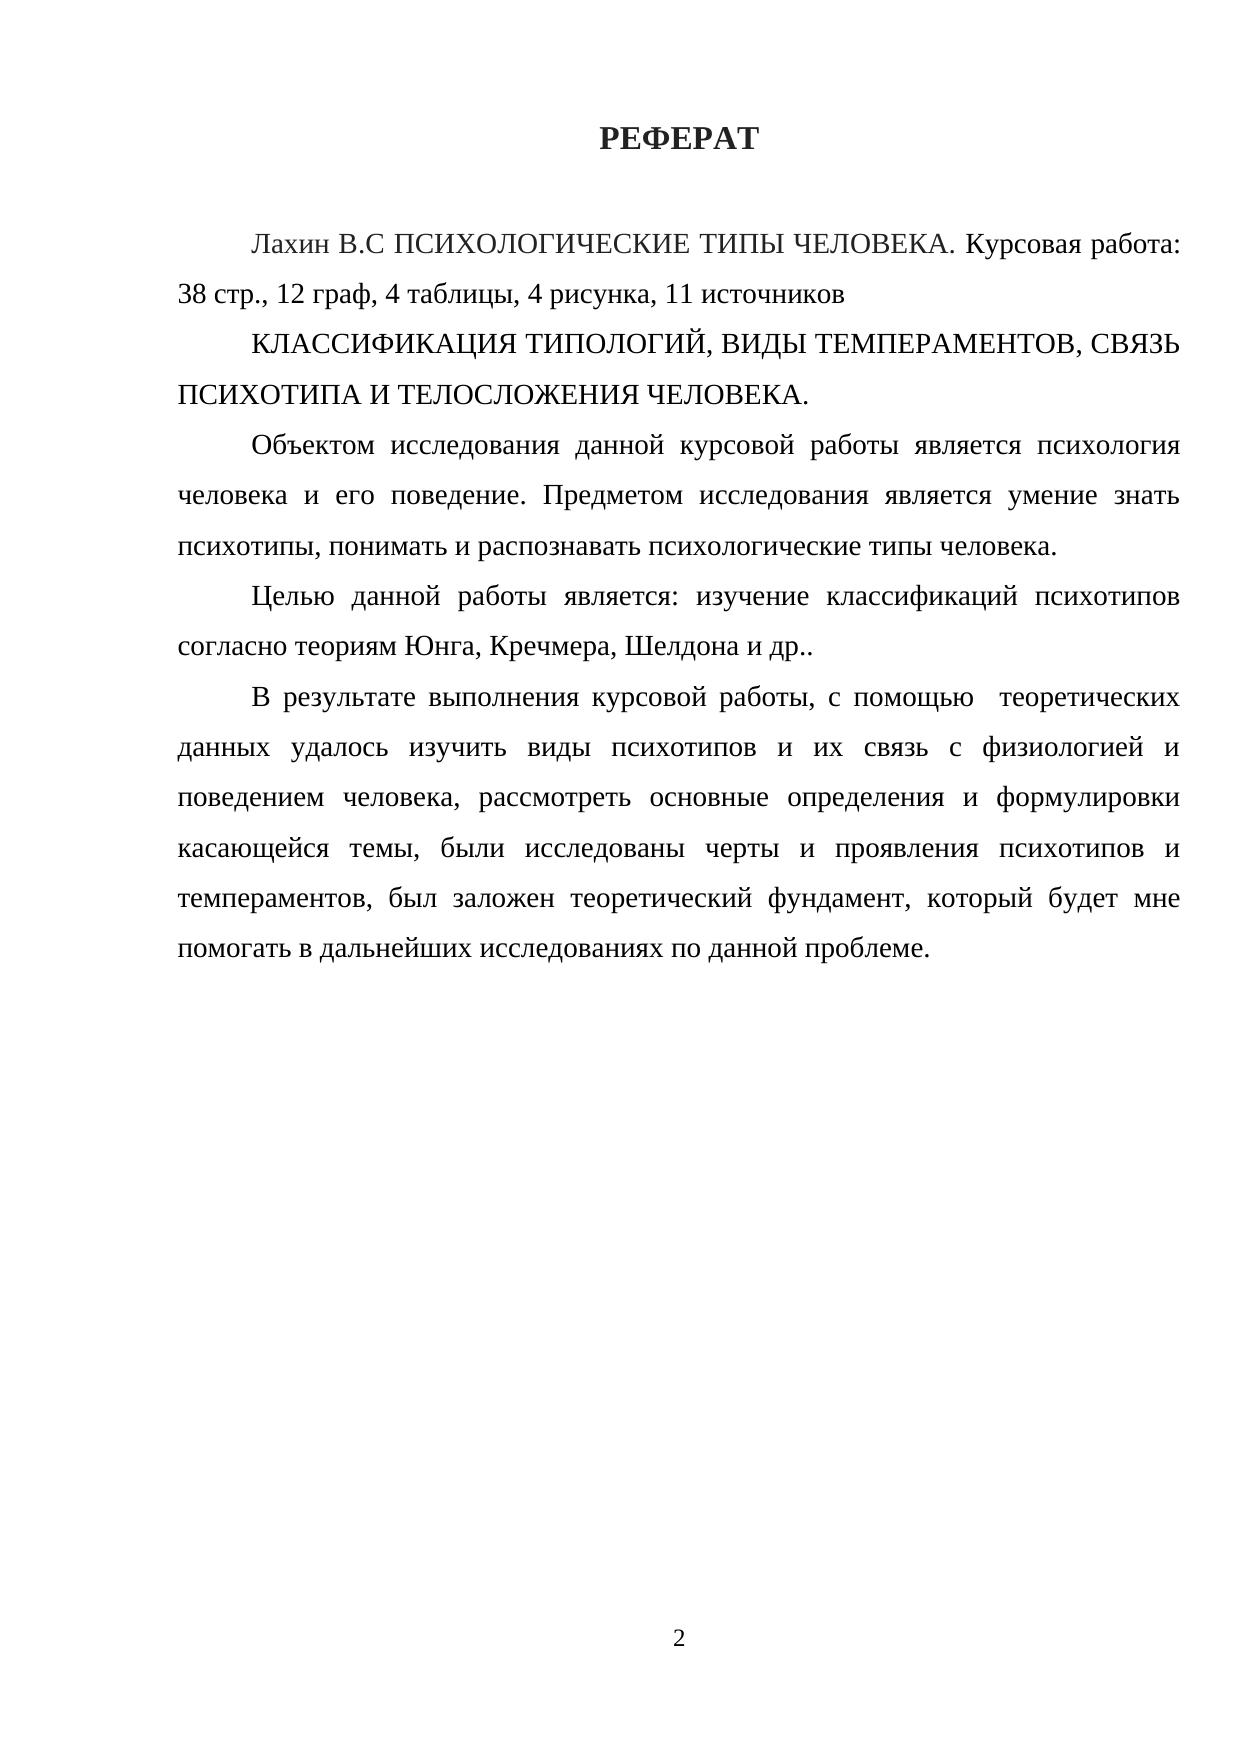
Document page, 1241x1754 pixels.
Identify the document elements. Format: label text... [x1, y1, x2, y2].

text Целью данной работы является: изучение классификаций психотипов согласно теориям Юнга, Кречмера, Шелдона и др.. [177, 578, 1181, 662]
text Объектом исследования данной курсовой работы является психология человека и его поведение. Предметом исследования является умение знать психотипы, понимать и распознавать психологические типы человека. [177, 427, 1181, 561]
text В результате выполнения курсовой работы, с помощью теоретических данных удалось изучить виды психотипов и их связь с физиологией и поведением человека, рассмотреть основные определения и формулировки касающейся темы, были исследованы черты и проявления психотипов и темпераментов, был заложен теоретический фундамент, который будет мне помогать в дальнейших исследованиях по данной проблеме. [177, 679, 1181, 964]
text Лахин В.С ПСИХОЛОГИЧЕСКИЕ ТИПЫ ЧЕЛОВЕКА. Курсовая работа: 38 стр., 12 граф, 4 таблицы, 4 рисунка, 11 источников [177, 226, 1181, 310]
text КЛАССИФИКАЦИЯ ТИПОЛОГИЙ, ВИДЫ ТЕМПЕРАМЕНТОВ, СВЯЗЬ ПСИХОТИПА И ТЕЛОСЛОЖЕНИЯ ЧЕЛОВЕКА. [177, 327, 1181, 410]
text РЕФЕРАТ [177, 118, 1181, 156]
